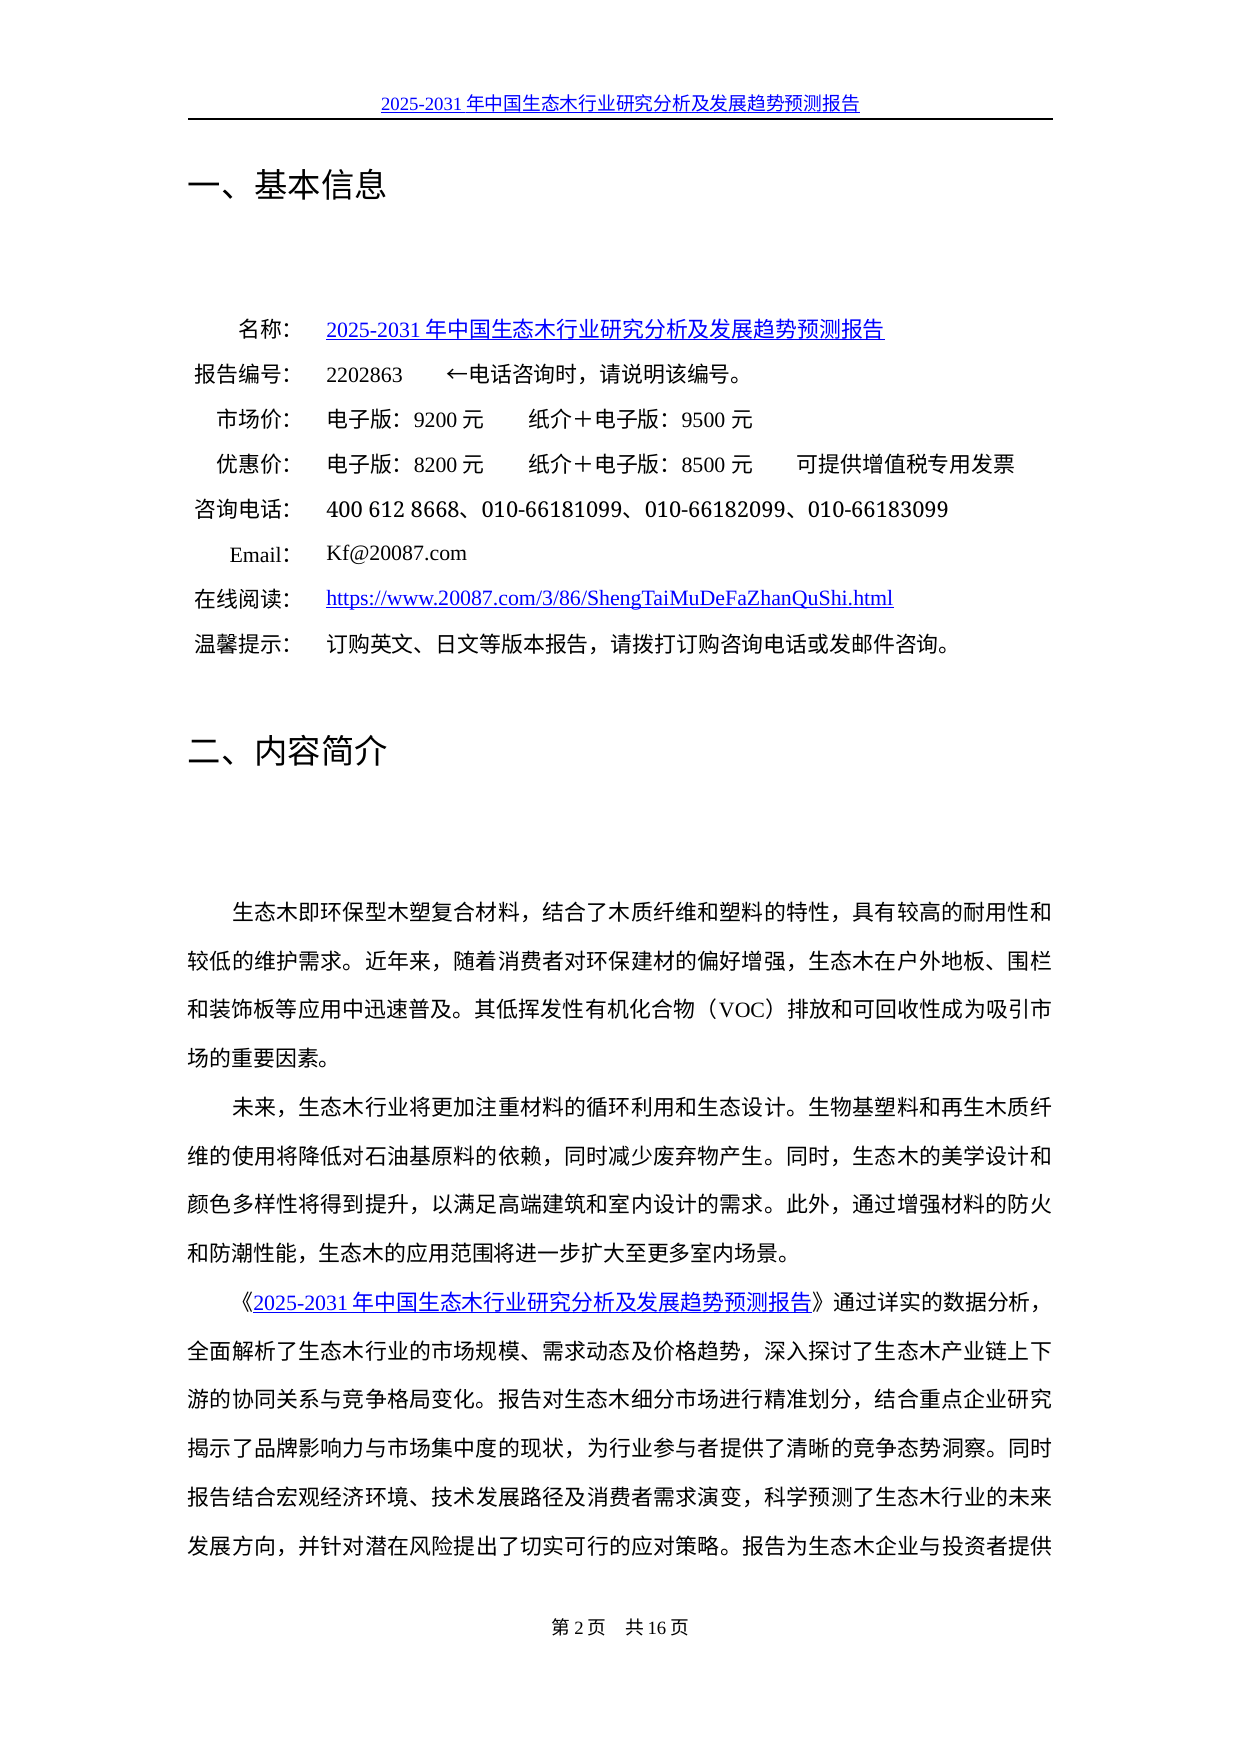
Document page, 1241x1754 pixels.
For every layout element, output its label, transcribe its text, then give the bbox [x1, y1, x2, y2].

table_cell Email： [167, 537, 315, 582]
table_cell 在线阅读： [167, 582, 315, 627]
table_cell 2202863 ←电话咨询时，请说明该编号。 [315, 357, 1073, 402]
table_cell [315, 582, 1073, 627]
table_cell 电子版：9200 元 纸介＋电子版：9500 元 [315, 402, 1073, 447]
table_header 名称： [167, 312, 315, 357]
table_cell 优惠价： [167, 447, 315, 492]
title 二、内容简介 [187, 717, 1053, 782]
table_cell 市场价： [167, 402, 315, 447]
table_cell 400 612 8668、010-66181099、010-66182099、010-66183099 [315, 492, 1073, 537]
table_cell 咨询电话： [167, 492, 315, 537]
title 一、基本信息 [187, 150, 1053, 215]
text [187, 894, 1053, 1561]
table_cell 订购英文、日文等版本报告，请拨打订购咨询电话或发邮件咨询。 [315, 627, 1073, 672]
table_cell 报告编号： [167, 357, 315, 402]
table_cell 温馨提示： [167, 627, 315, 672]
table_cell Kf@20087.com [315, 537, 1073, 582]
table_header 2025-2031年中国生态木行业研究分析及发展趋势预测报告 [315, 312, 1073, 357]
table_cell 电子版：8200 元 纸介＋电子版：8500 元 可提供增值税专用发票 [315, 447, 1073, 492]
